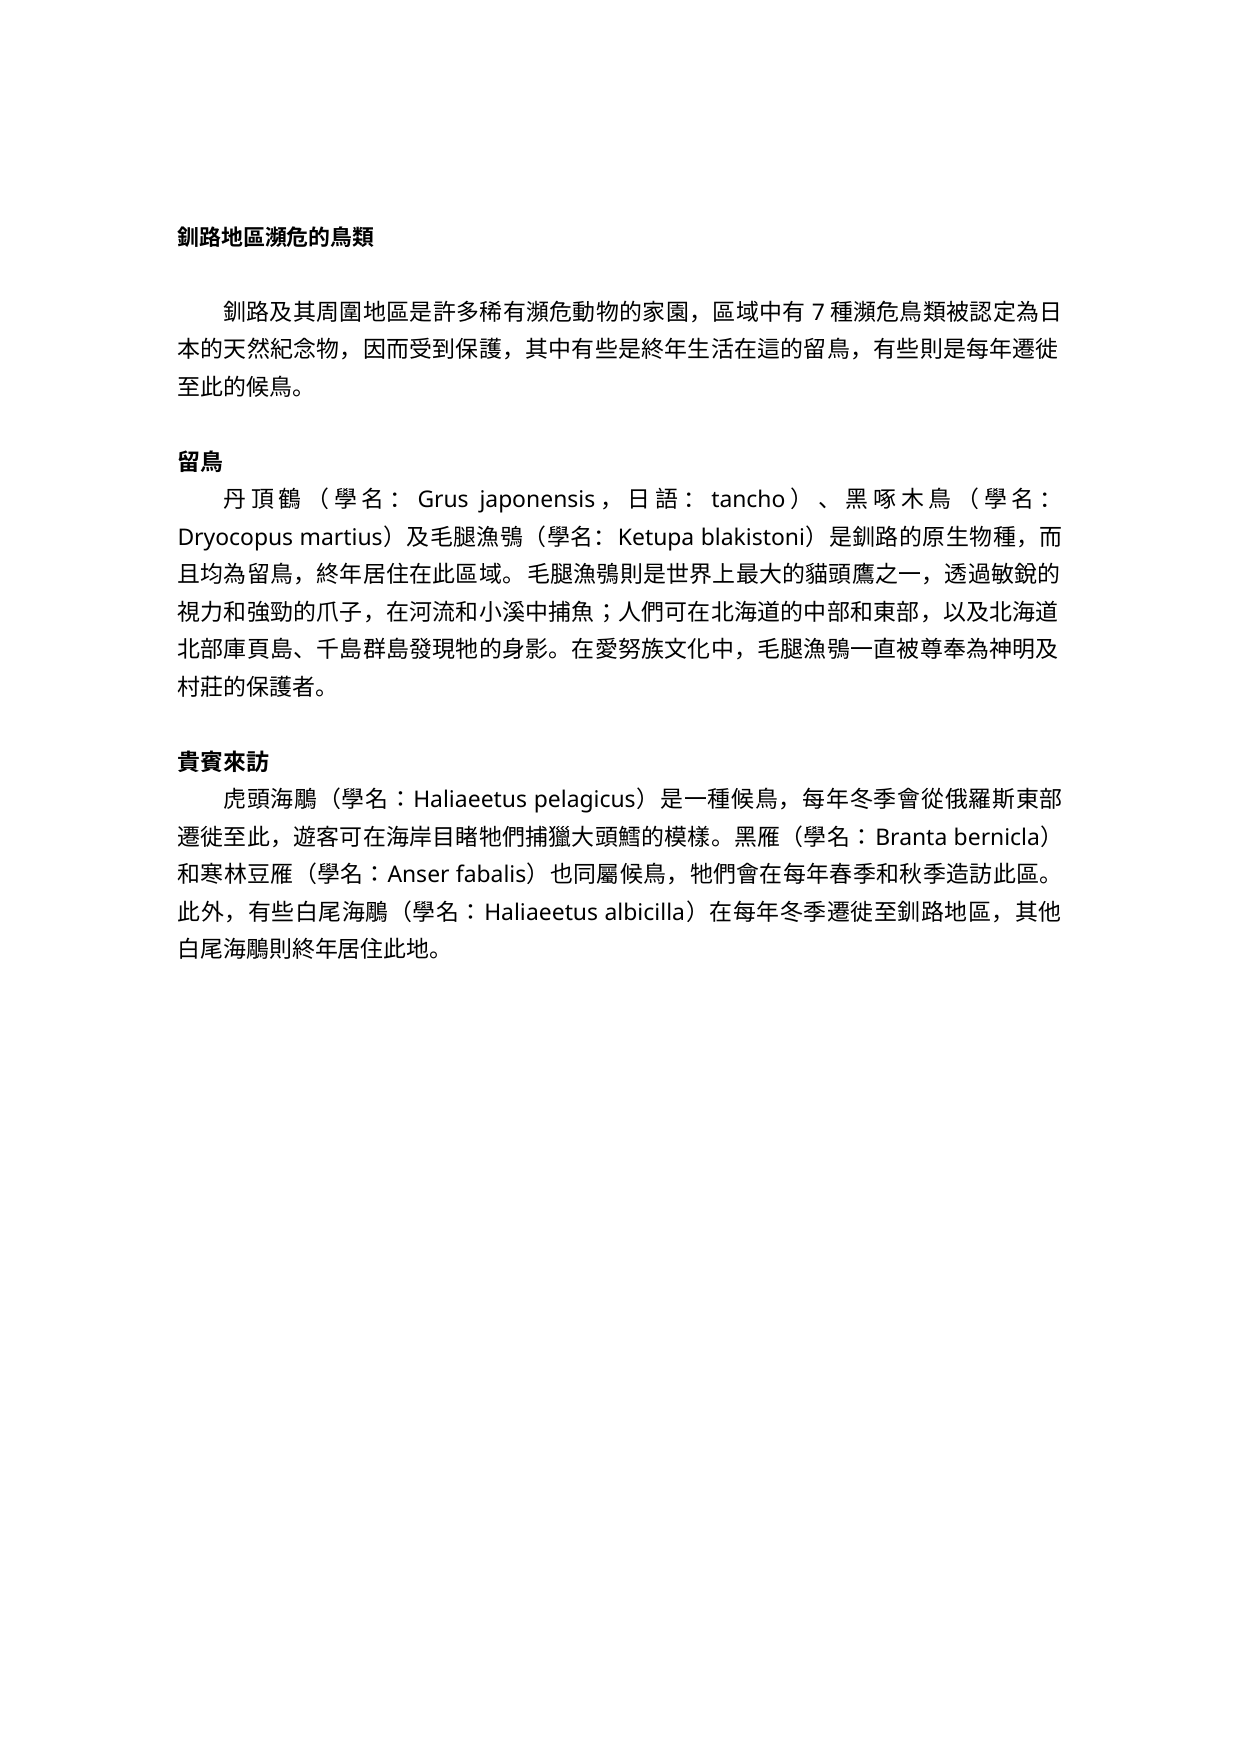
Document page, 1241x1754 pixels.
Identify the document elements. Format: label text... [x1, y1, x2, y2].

text 虎頭海鵰（學名：Haliaeetus pelagicus）是一種候鳥，每年冬季會從俄羅斯東部遷徙至此，遊客可在海岸目睹牠們捕獵大頭鱈的模樣。黑雁（學名：Branta bernicla）和寒林豆雁（學名：Anser fabalis）也同屬候鳥，牠們會在每年春季和秋季造訪此區。此外，有些白尾海鵰（學名：Haliaeetus albicilla）在每年冬季遷徙至釧路地區，其他白尾海鵰則終年居住此地。 [177, 779, 1063, 967]
text 丹頂鶴（學名：Grus japonensis，日語：tancho）、黑啄木鳥（學名：Dryocopus martius）及毛腿漁鴞（學名：Ketupa blakistoni）是釧路的原生物種，而且均為留鳥，終年居住在此區域。毛腿漁鴞則是世界上最大的貓頭鷹之一，透過敏銳的視力和強勁的爪子，在河流和小溪中捕魚；人們可在北海道的中部和東部，以及北海道北部庫頁島、千島群島發現牠的身影。在愛努族文化中，毛腿漁鴞一直被尊奉為神明及村莊的保護者。 [177, 479, 1063, 704]
text 釧路地區瀕危的鳥類 [177, 217, 1063, 254]
text 留鳥 [177, 442, 1063, 479]
text 貴賓來訪 [177, 742, 1063, 779]
text 釧路及其周圍地區是許多稀有瀕危動物的家園，區域中有7種瀕危鳥類被認定為日本的天然紀念物，因而受到保護，其中有些是終年生活在這的留鳥，有些則是每年遷徙至此的候鳥。 [177, 292, 1063, 404]
